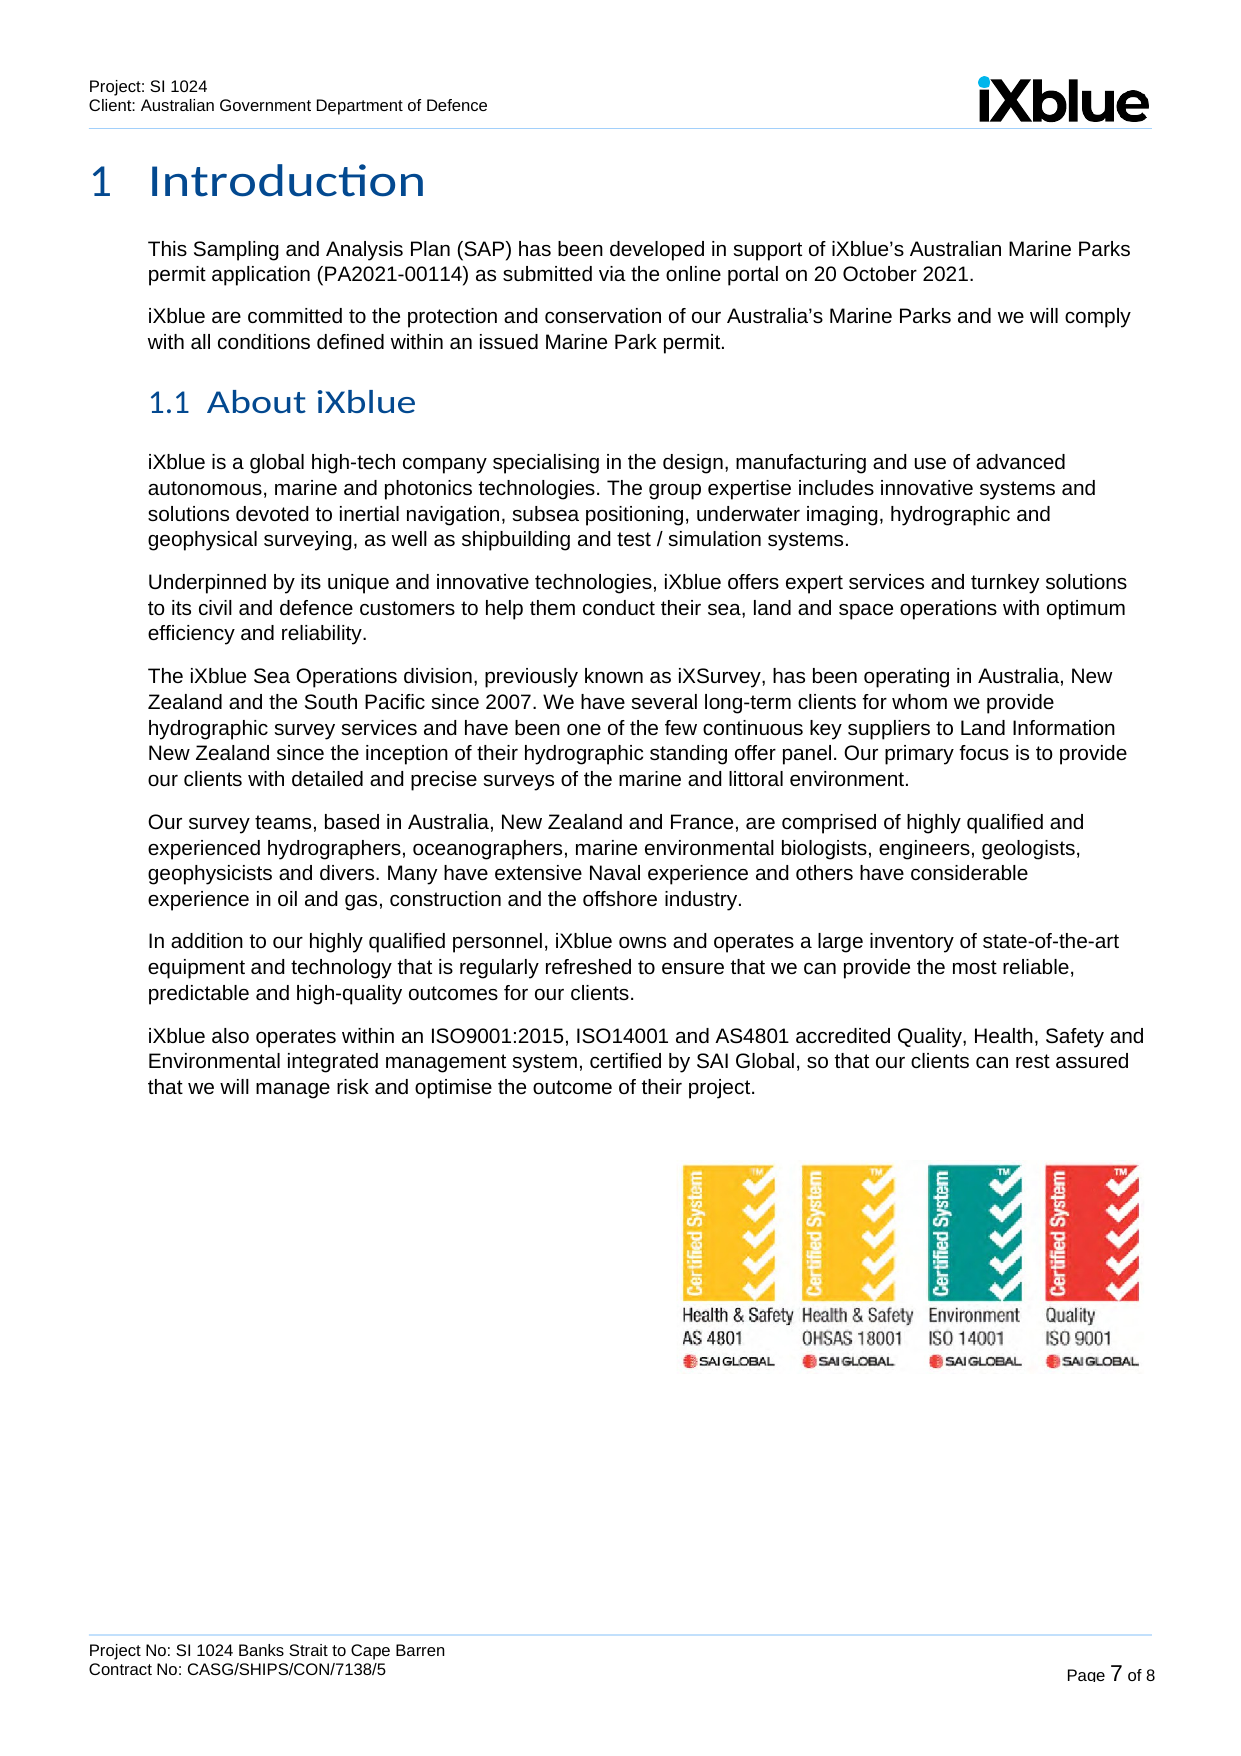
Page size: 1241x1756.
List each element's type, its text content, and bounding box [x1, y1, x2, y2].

text iXblue is a global high-tech company specialising in the design, manufacturing and use of advanced autonomous, marine and photonics technologies. The group expertise includes innovative systems and solutions devoted to inertial navigation, subsea positioning, underwater imaging, hydrographic and geophysical surveying, as well as shipbuilding and test / simulation systems. [148, 450, 1099, 551]
picture [1082, 90, 1149, 122]
subtitle Introduction [89, 152, 1165, 208]
text Underpinned by its unique and innovative technologies, iXblue offers expert services and turnkey solutions to its civil and defence customers to help them conduct their sea, land and space operations with optimum efficiency and reliability. [148, 569, 1128, 645]
subtitle About iXblue [148, 381, 1165, 422]
text Our survey teams, based in Australia, New Zealand and France, are comprised of highly qualified and experienced hydrographers, oceanographers, marine environmental biologists, engineers, geologists, geophysicists and divers. Many have extensive Naval experience and others have considerable experience in oil and gas, construction and the offshore industry. [148, 809, 1135, 911]
text The iXblue Sea Operations division, previously known as iXSurvey, has been operating in Australia, New Zealand and the South Pacific since 2007. We have several long-term clients for whom we provide hydrographic survey services and have been one of the few continuous key suppliers to Land Information New Zealand since the inception of their hydrographic standing offer panel. Our primary focus is to provide our clients with detailed and precise surveys of the marine and littoral environment. [148, 664, 1134, 791]
text This Sampling and Analysis Plan (SAP) has been developed in support of iXblue’s Australian Marine Parks permit application (PA2021-00114) as submitted via the online portal on 20 October 2021. [148, 237, 1134, 286]
picture [676, 1160, 1145, 1374]
text iXblue are committed to the protection and conservation of our Australia’s Marine Parks and we will comply with all conditions defined within an issued Marine Park permit. [148, 304, 1133, 354]
text In addition to our highly qualified personnel, iXblue owns and operates a large inventory of state-of-the-art equipment and technology that is regularly refreshed to ensure that we can provide the most reliable, predictable and high-quality outcomes for our clients. [148, 929, 1122, 1005]
text iXblue also operates within an ISO9001:2015, ISO14001 and AS4801 accredited Quality, Health, Safety and Environmental integrated management system, certified by SAI Global, so that our clients can rest assured that we will manage risk and optimise the outcome of their project. [148, 1023, 1148, 1099]
